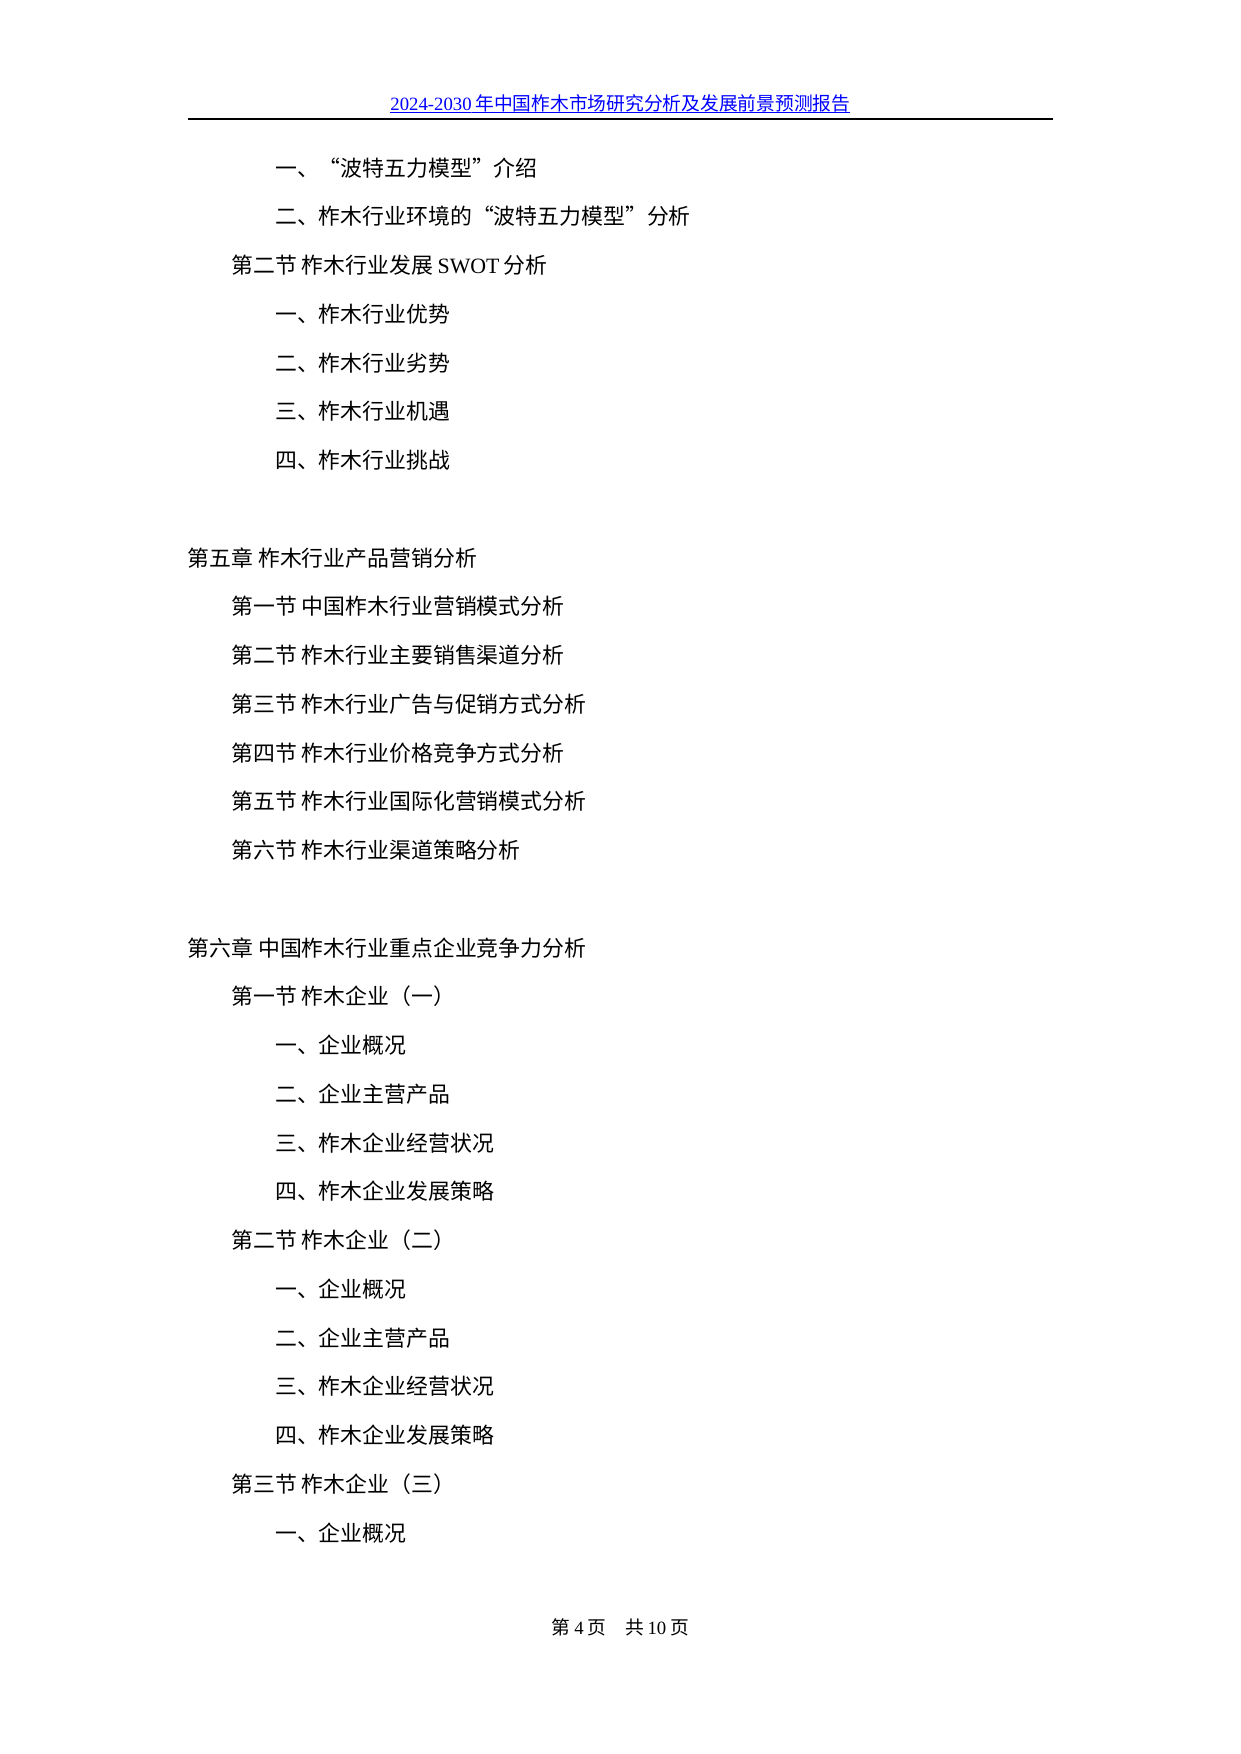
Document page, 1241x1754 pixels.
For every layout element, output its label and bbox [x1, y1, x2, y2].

text [187, 150, 1053, 1548]
